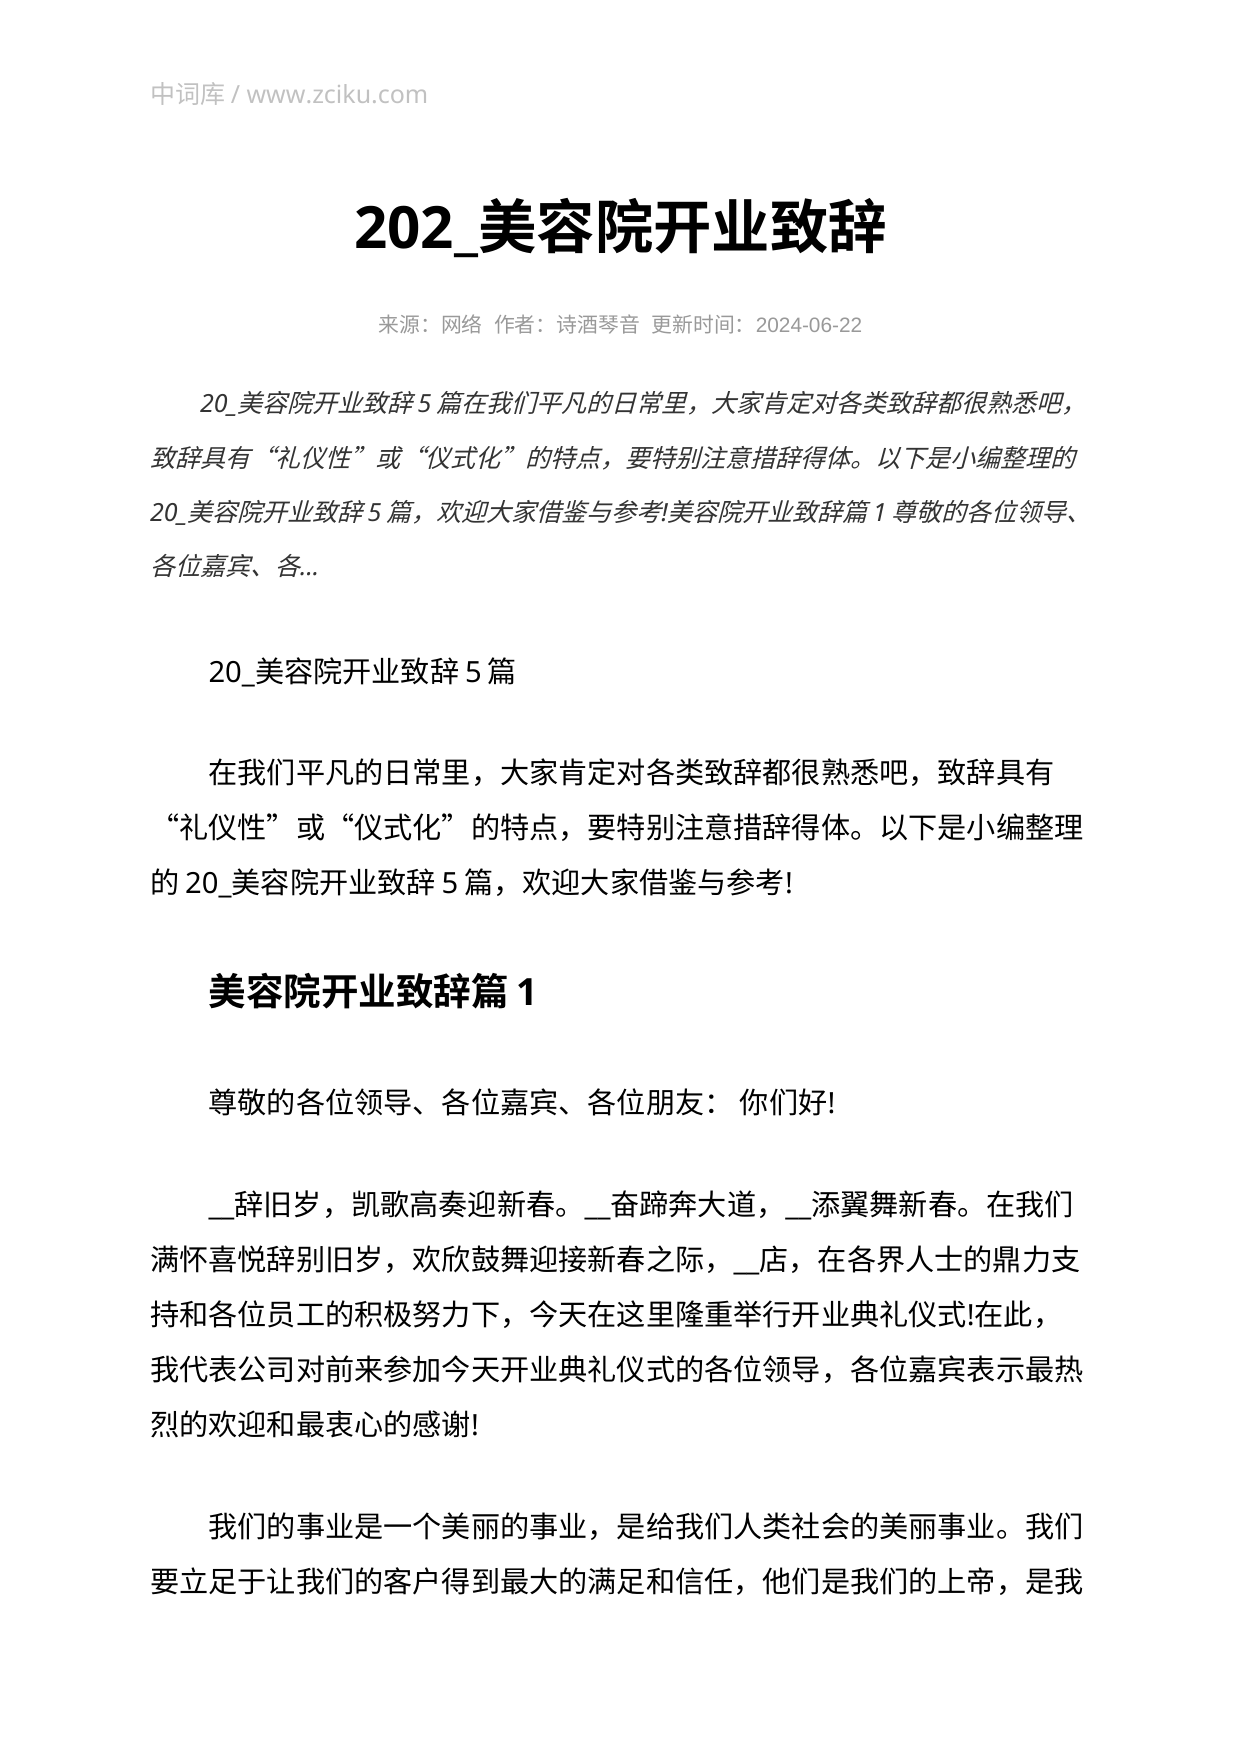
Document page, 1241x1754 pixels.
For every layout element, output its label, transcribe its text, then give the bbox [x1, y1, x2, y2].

subtitle 202_美容院开业致辞 [150, 181, 1090, 266]
text 尊敬的各位领导、各位嘉宾、各位朋友： 你们好! [150, 1079, 1090, 1122]
text __辞旧岁，凯歌高奏迎新春。__奋蹄奔大道，__添翼舞新春。在我们满怀喜悦辞别旧岁，欢欣鼓舞迎接新春之际，__店，在各界人士的鼎力支持和各位员工的积极努力下，今天在这里隆重举行开业典礼仪式!在此，我代表公司对前来参加今天开业典礼仪式的各位领导，各位嘉宾表示最热烈的欢迎和最衷心的感谢! [150, 1181, 1090, 1444]
text 来源：网络 作者：诗酒琴音 更新时间：2024-06-22 [150, 313, 1090, 337]
text 美容院开业致辞篇1 [150, 962, 1090, 1016]
text 20_美容院开业致辞5篇 [150, 648, 1090, 691]
text 20_美容院开业致辞5篇在我们平凡的日常里，大家肯定对各类致辞都很熟悉吧，致辞具有“礼仪性”或“仪式化”的特点，要特别注意措辞得体。以下是小编整理的20_美容院开业致辞5篇，欢迎大家借鉴与参考!美容院开业致辞篇1尊敬的各位领导、各位嘉宾、各... [150, 384, 1090, 583]
text 在我们平凡的日常里，大家肯定对各类致辞都很熟悉吧，致辞具有“礼仪性”或“仪式化”的特点，要特别注意措辞得体。以下是小编整理的20_美容院开业致辞5篇，欢迎大家借鉴与参考! [150, 750, 1090, 902]
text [150, 1503, 1090, 1601]
